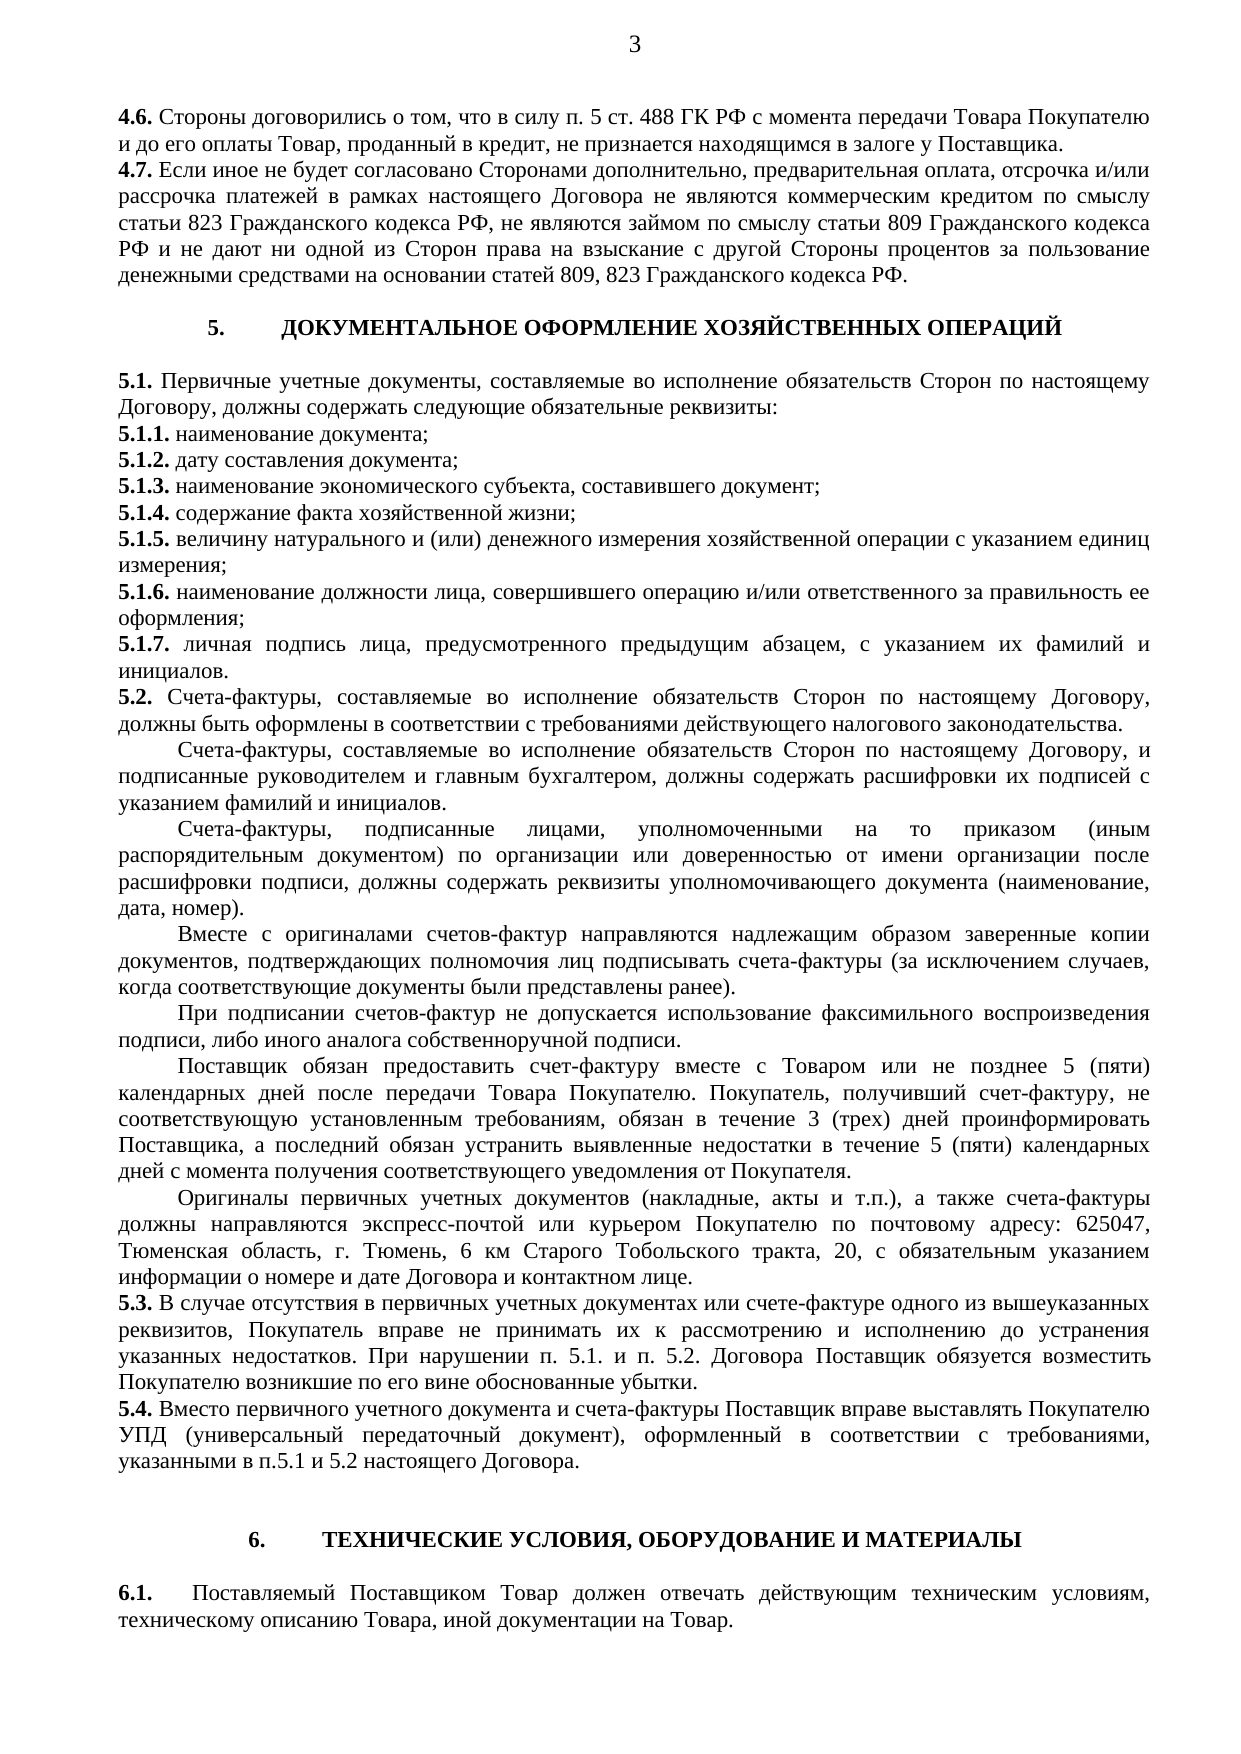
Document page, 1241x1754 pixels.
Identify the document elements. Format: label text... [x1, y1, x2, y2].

text 5.1.4. содержание факта хозяйственной жизни; [118, 499, 1152, 525]
text При подписании счетов-фактур не допускается использование факсимильного воспроизведения подписи, либо иного аналога собственноручной подписи. [118, 999, 1152, 1052]
text 4.7. Если иное не будет согласовано Сторонами дополнительно, предварительная оплата, отсрочка и/или рассрочка платежей в рамках настоящего Договора не являются коммерческим кредитом по смыслу статьи 823 Гражданского кодекса РФ, не являются займом по смыслу статьи 809 Гражданского кодекса РФ и не дают ни одной из Сторон права на взыскание с другой Стороны процентов за пользование денежными средствами на основании статей 809, 823 Гражданского кодекса РФ. [118, 156, 1152, 288]
text Счета-фактуры, подписанные лицами, уполномоченными на то приказом (иным распорядительным документом) по организации или доверенностью от имени организации после расшифровки подписи, должны содержать реквизиты уполномочивающего документа (наименование, дата, номер). [118, 815, 1152, 920]
text 5.4. Вместо первичного учетного документа и счета-фактуры Поставщик вправе выставлять Покупателю УПД (универсальный передаточный документ), оформленный в соответствии с требованиями, указанными в п.5.1 и 5.2 настоящего Договора. [118, 1395, 1152, 1474]
text Оригиналы первичных учетных документов (накладные, акты и т.п.), а также счета-фактуры должны направляются экспресс-почтой или курьером Покупателю по почтовому адресу: 625047, Тюменская область, г. Тюмень, 6 км Старого Тобольского тракта, 20, с обязательным указанием информации о номере и дате Договора и контактном лице. [118, 1184, 1152, 1289]
list ТЕХНИЧЕСКИЕ УСЛОВИЯ, ОБОРУДОВАНИЕ И МАТЕРИАЛЫ [118, 1527, 1152, 1553]
text 5.1.1. наименование документа; [118, 420, 1152, 446]
text 5.1.2. дату составления документа; [118, 446, 1152, 472]
text 5.1. Первичные учетные документы, составляемые во исполнение обязательств Сторон по настоящему Договору, должны содержать следующие обязательные реквизиты: [118, 367, 1152, 420]
text 5.2. Счета-фактуры, составляемые во исполнение обязательств Сторон по настоящему Договору, должны быть оформлены в соответствии с требованиями действующего налогового законодательства. [118, 683, 1152, 736]
text 5.1.5. величину натурального и (или) денежного измерения хозяйственной операции с указанием единиц измерения; [118, 525, 1152, 578]
text 5.1.6. наименование должности лица, совершившего операцию и/или ответственного за правильность ее оформления; [118, 578, 1152, 631]
text 5.1.7. личная подпись лица, предусмотренного предыдущим абзацем, с указанием их фамилий и инициалов. [118, 631, 1152, 683]
text 5.1.3. наименование экономического субъекта, составившего документ; [118, 472, 1152, 499]
text Вместе с оригиналами счетов-фактур направляются надлежащим образом заверенные копии документов, подтверждающих полномочия лиц подписывать счета-фактуры (за исключением случаев, когда соответствующие документы были представлены ранее). [118, 920, 1152, 999]
text 4.6. Стороны договорились о том, что в силу п. 5 ст. 488 ГК РФ с момента передачи Товара Покупателю и до его оплаты Товар, проданный в кредит, не признается находящимся в залоге у Поставщика. [118, 103, 1152, 156]
text Поставщик обязан предоставить счет-фактуру вместе с Товаром или не позднее 5 (пяти) календарных дней после передачи Товара Покупателю. Покупатель, получивший счет-фактуру, не соответствующую установленным требованиям, обязан в течение 3 (трех) дней проинформировать Поставщика, а последний обязан устранить выявленные недостатки в течение 5 (пяти) календарных дней с момента получения соответствующего уведомления от Покупателя. [118, 1052, 1152, 1184]
text Счета-фактуры, составляемые во исполнение обязательств Сторон по настоящему Договору, и подписанные руководителем и главным бухгалтером, должны содержать расшифровки их подписей с указанием фамилий и инициалов. [118, 736, 1152, 815]
list ДОКУМЕНТАЛЬНОЕ ОФОРМЛЕНИЕ ХОЗЯЙСТВЕННЫХ ОПЕРАЦИЙ [118, 314, 1152, 341]
text 5.3. В случае отсутствия в первичных учетных документах или счете-фактуре одного из вышеуказанных реквизитов, Покупатель вправе не принимать их к рассмотрению и исполнению до устранения указанных недостатков. При нарушении п. 5.1. и п. 5.2. Договора Поставщик обязуется возместить Покупателю возникшие по его вине обоснованные убытки. [118, 1289, 1152, 1395]
list Поставляемый Поставщиком Товар должен отвечать действующим техническим условиям, техническому описанию Товара, иной документации на Товар. [118, 1579, 1152, 1632]
